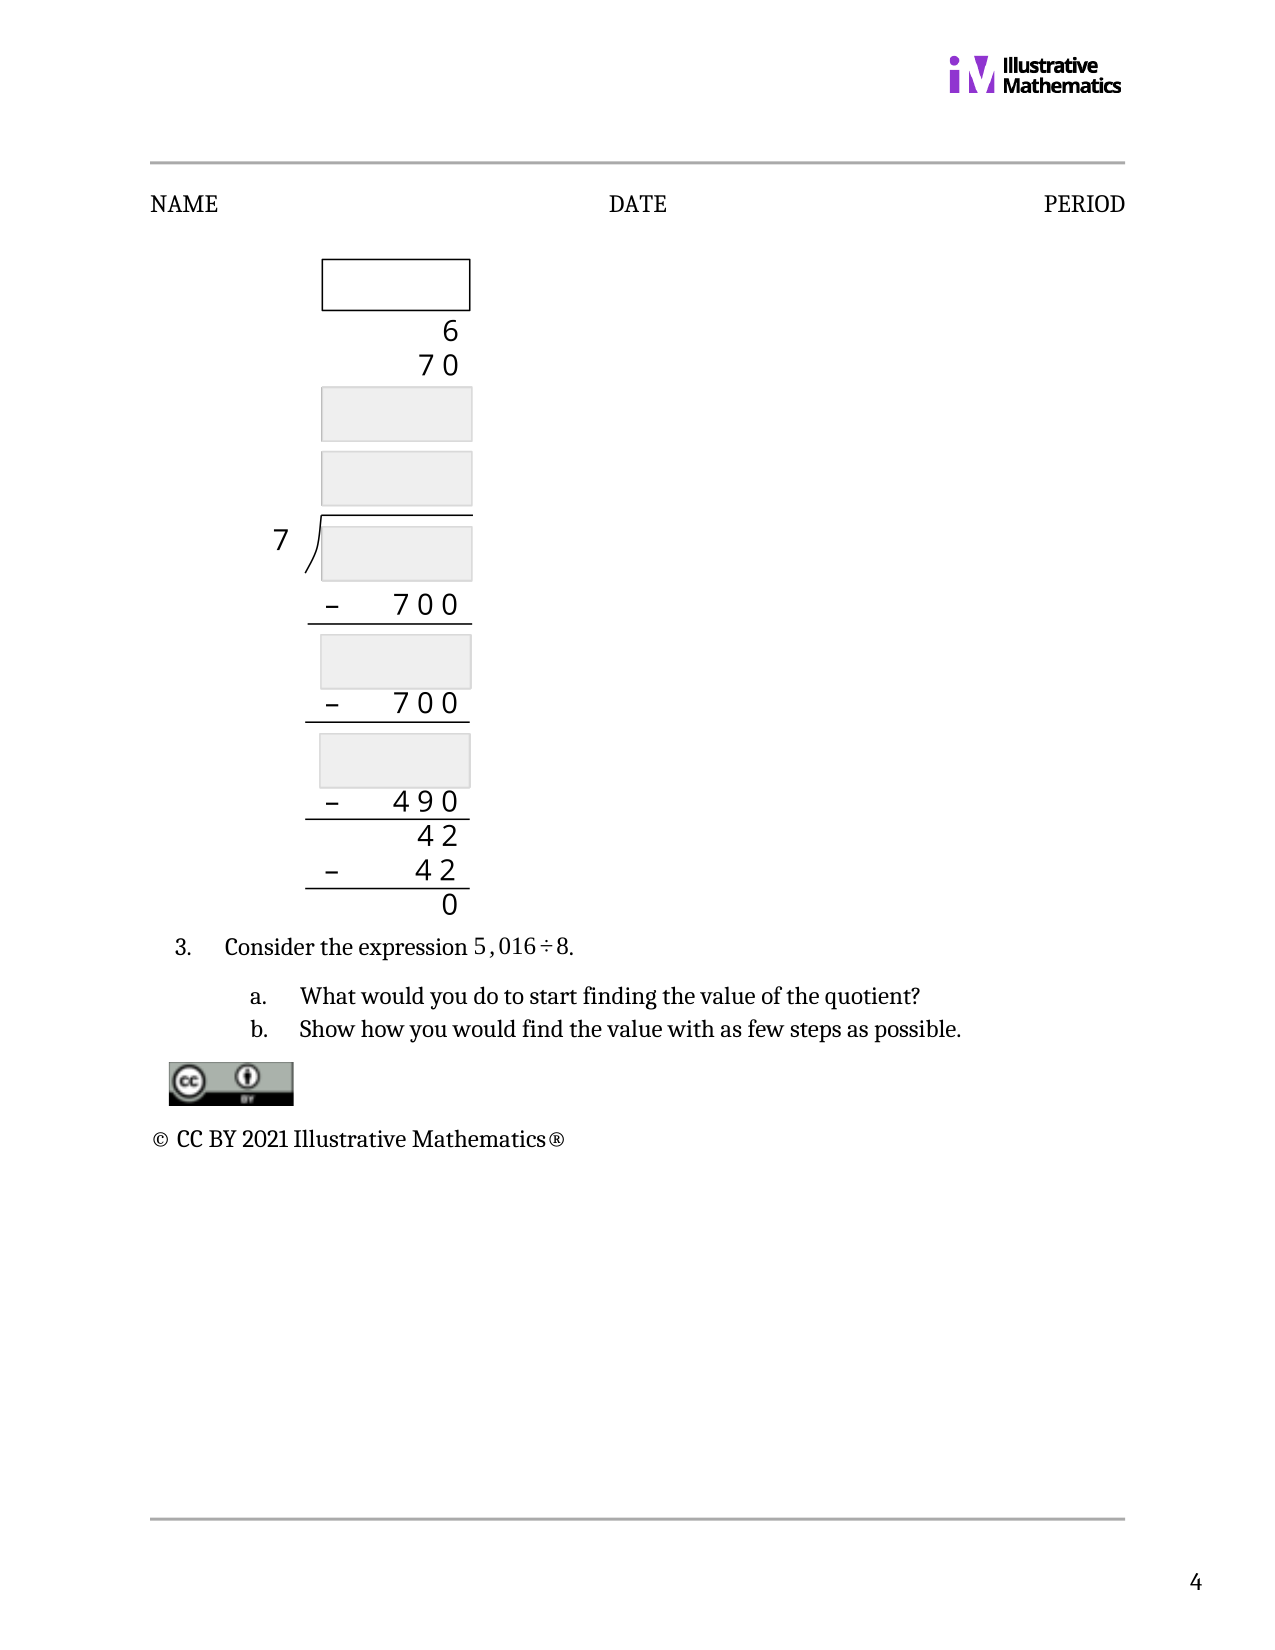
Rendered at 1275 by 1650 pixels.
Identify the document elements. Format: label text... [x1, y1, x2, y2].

list Show how you would find the value with as few steps as possible. [250, 1014, 1125, 1043]
list What would you do to start finding the value of the quotient? [250, 982, 1125, 1011]
picture [949, 55, 1121, 93]
picture [168, 1062, 294, 1106]
list Consider the expression . [175, 932, 1125, 961]
text © CC BY 2021 Illustrative Mathematics® [150, 1124, 1125, 1153]
picture [243, 247, 488, 923]
